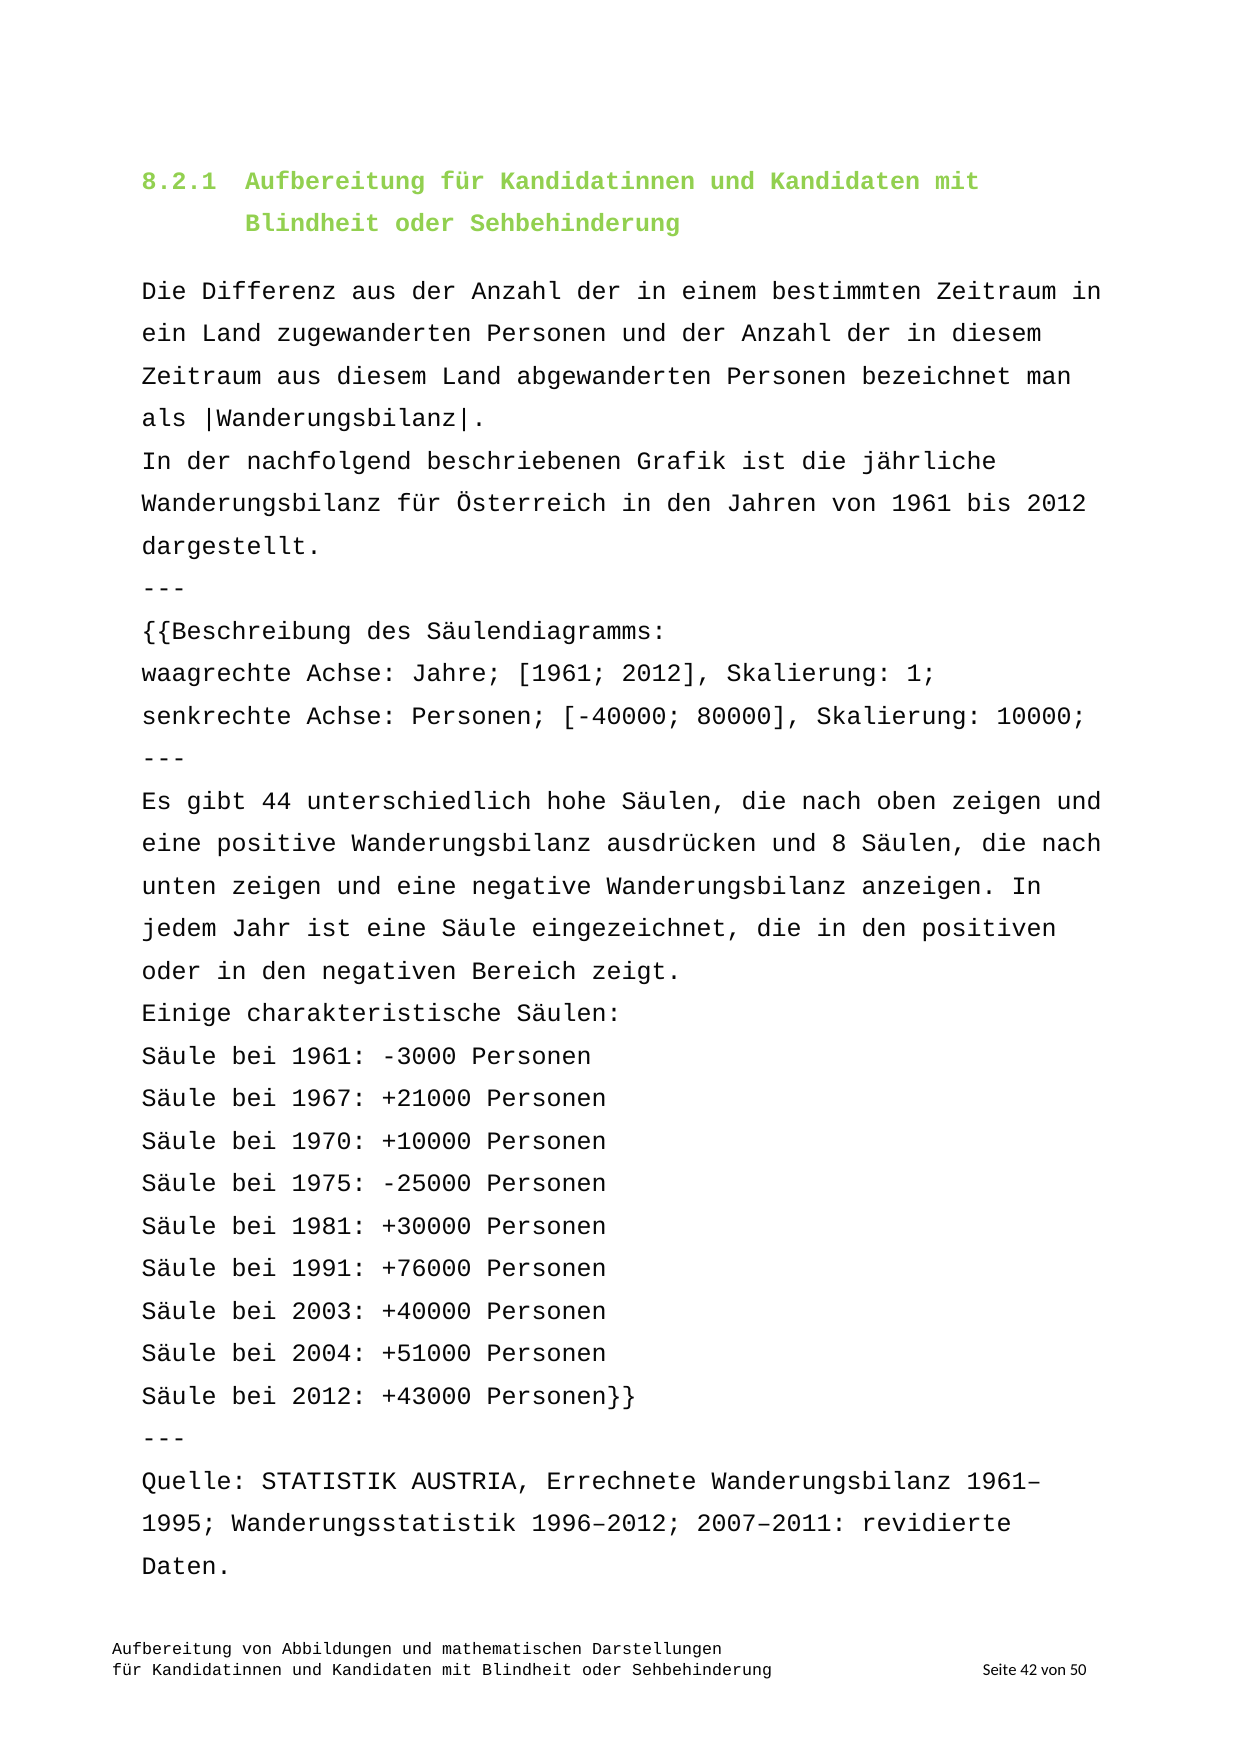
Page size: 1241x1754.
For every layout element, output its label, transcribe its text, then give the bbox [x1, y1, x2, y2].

text Quelle: STATISTIK AUSTRIA, Errechnete Wanderungsbilanz 1961–1995; Wanderungsstatistik 1996–2012; 2007–2011: revidierte Daten. [141, 1468, 1105, 1582]
text Säule bei 1975: -25000 Personen [141, 1171, 1105, 1199]
text In der nachfolgend beschriebenen Grafik ist die jährliche Wanderungsbilanz für Österreich in den Jahren von 1961 bis 2012 dargestellt. [141, 448, 1105, 562]
text Die Differenz aus der Anzahl der in einem bestimmten Zeitraum in ein Land zugewanderten Personen und der Anzahl der in diesem Zeitraum aus diesem Land abgewanderten Personen bezeichnet man als |Wanderungsbilanz|. [141, 278, 1105, 434]
text Säule bei 2003: +40000 Personen [141, 1298, 1105, 1327]
text waagrechte Achse: Jahre; [1961; 2012], Skalierung: 1; [141, 661, 1105, 689]
text Säule bei 1970: +10000 Personen [141, 1128, 1105, 1157]
subtitle 8.2.1 Aufbereitung für Kandidatinnen und Kandidaten mit Blindheit oder Sehbehinderung [141, 168, 1105, 239]
text Säule bei 2004: +51000 Personen [141, 1341, 1105, 1369]
text Säule bei 1961: -3000 Personen [141, 1043, 1105, 1072]
text {{Beschreibung des Säulendiagramms: [141, 618, 1105, 647]
text --- [141, 576, 1105, 604]
text Es gibt 44 unterschiedlich hohe Säulen, die nach oben zeigen und eine positive Wanderungsbilanz ausdrücken und 8 Säulen, die nach unten zeigen und eine negative Wanderungsbilanz anzeigen. In jedem Jahr ist eine Säule eingezeichnet, die in den positiven oder in den negativen Bereich zeigt. [141, 788, 1105, 987]
text senkrechte Achse: Personen; [-40000; 80000], Skalierung: 10000; [141, 703, 1105, 732]
text Säule bei 1981: +30000 Personen [141, 1213, 1105, 1242]
text --- [141, 746, 1105, 774]
text Säule bei 1991: +76000 Personen [141, 1256, 1105, 1284]
text --- [141, 1426, 1105, 1454]
text Säule bei 1967: +21000 Personen [141, 1086, 1105, 1114]
text Säule bei 2012: +43000 Personen}} [141, 1383, 1105, 1412]
text Einige charakteristische Säulen: [141, 1001, 1105, 1029]
